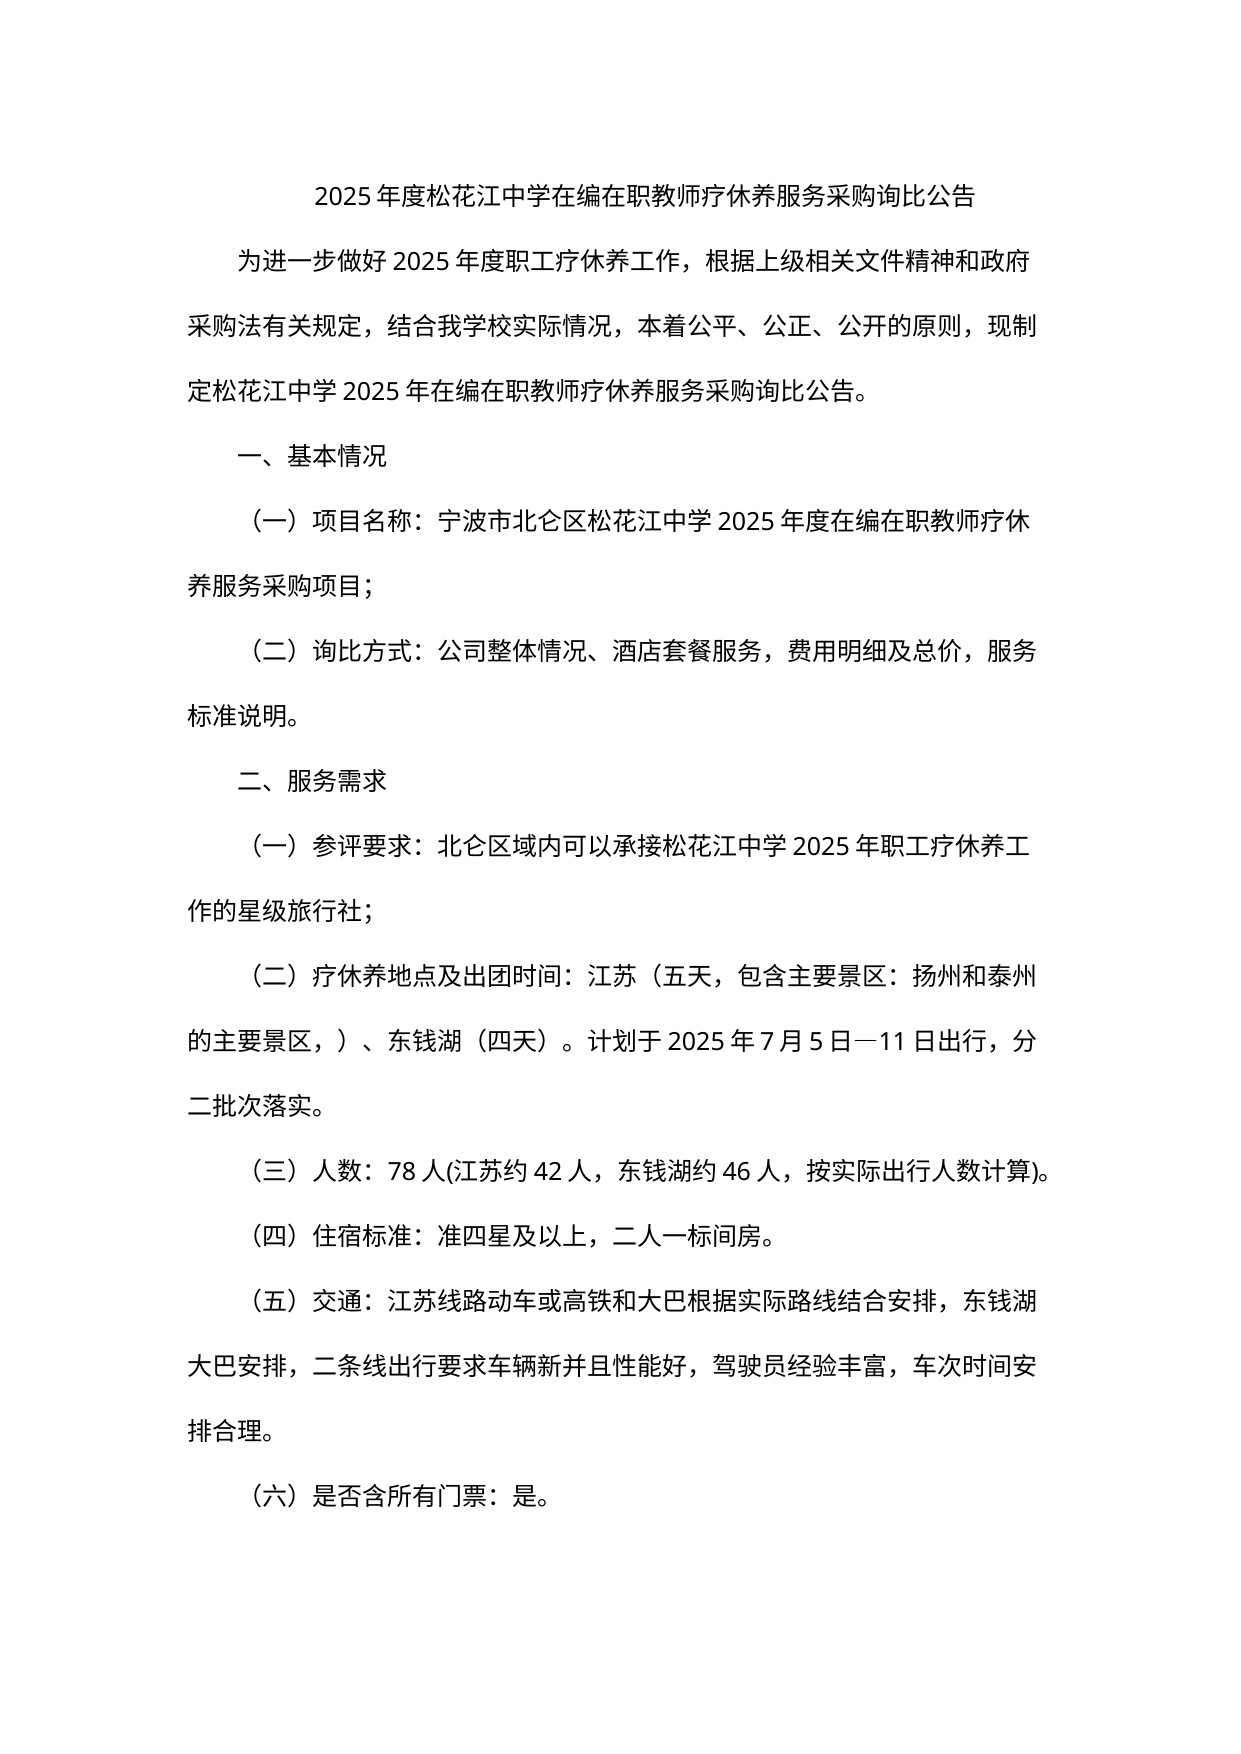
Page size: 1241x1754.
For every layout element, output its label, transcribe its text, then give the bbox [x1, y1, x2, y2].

text （五）交通：江苏线路动车或高铁和大巴根据实际路线结合安排，东钱湖大巴安排，二条线出行要求车辆新并且性能好，驾驶员经验丰富，车次时间安排合理。 [187, 1267, 1053, 1462]
text （二）询比方式：公司整体情况、酒店套餐服务，费用明细及总价，服务标准说明。 [187, 617, 1053, 747]
text （四）住宿标准：准四星及以上，二人一标间房。 [187, 1202, 1053, 1267]
text （六）是否含所有门票：是。 [187, 1462, 1053, 1527]
text 一、基本情况 [187, 422, 1053, 487]
text （二）疗休养地点及出团时间：江苏（五天，包含主要景区：扬州和泰州的主要景区，）、东钱湖（四天）。计划于2025年7月5日—11日出行，分二批次落实。 [187, 942, 1053, 1137]
text 二、服务需求 [187, 747, 1053, 812]
text 为进一步做好2025年度职工疗休养工作，根据上级相关文件精神和政府采购法有关规定，结合我学校实际情况，本着公平、公正、公开的原则，现制定松花江中学2025年在编在职教师疗休养服务采购询比公告。 [187, 227, 1053, 422]
text （三）人数：78人(江苏约42人，东钱湖约46人，按实际出行人数计算)。 [187, 1137, 1053, 1202]
text 2025年度松花江中学在编在职教师疗休养服务采购询比公告 [187, 162, 1053, 227]
text （一）项目名称：宁波市北仑区松花江中学2025年度在编在职教师疗休养服务采购项目； [187, 487, 1053, 617]
text （一）参评要求：北仑区域内可以承接松花江中学2025年职工疗休养工作的星级旅行社； [187, 812, 1053, 942]
